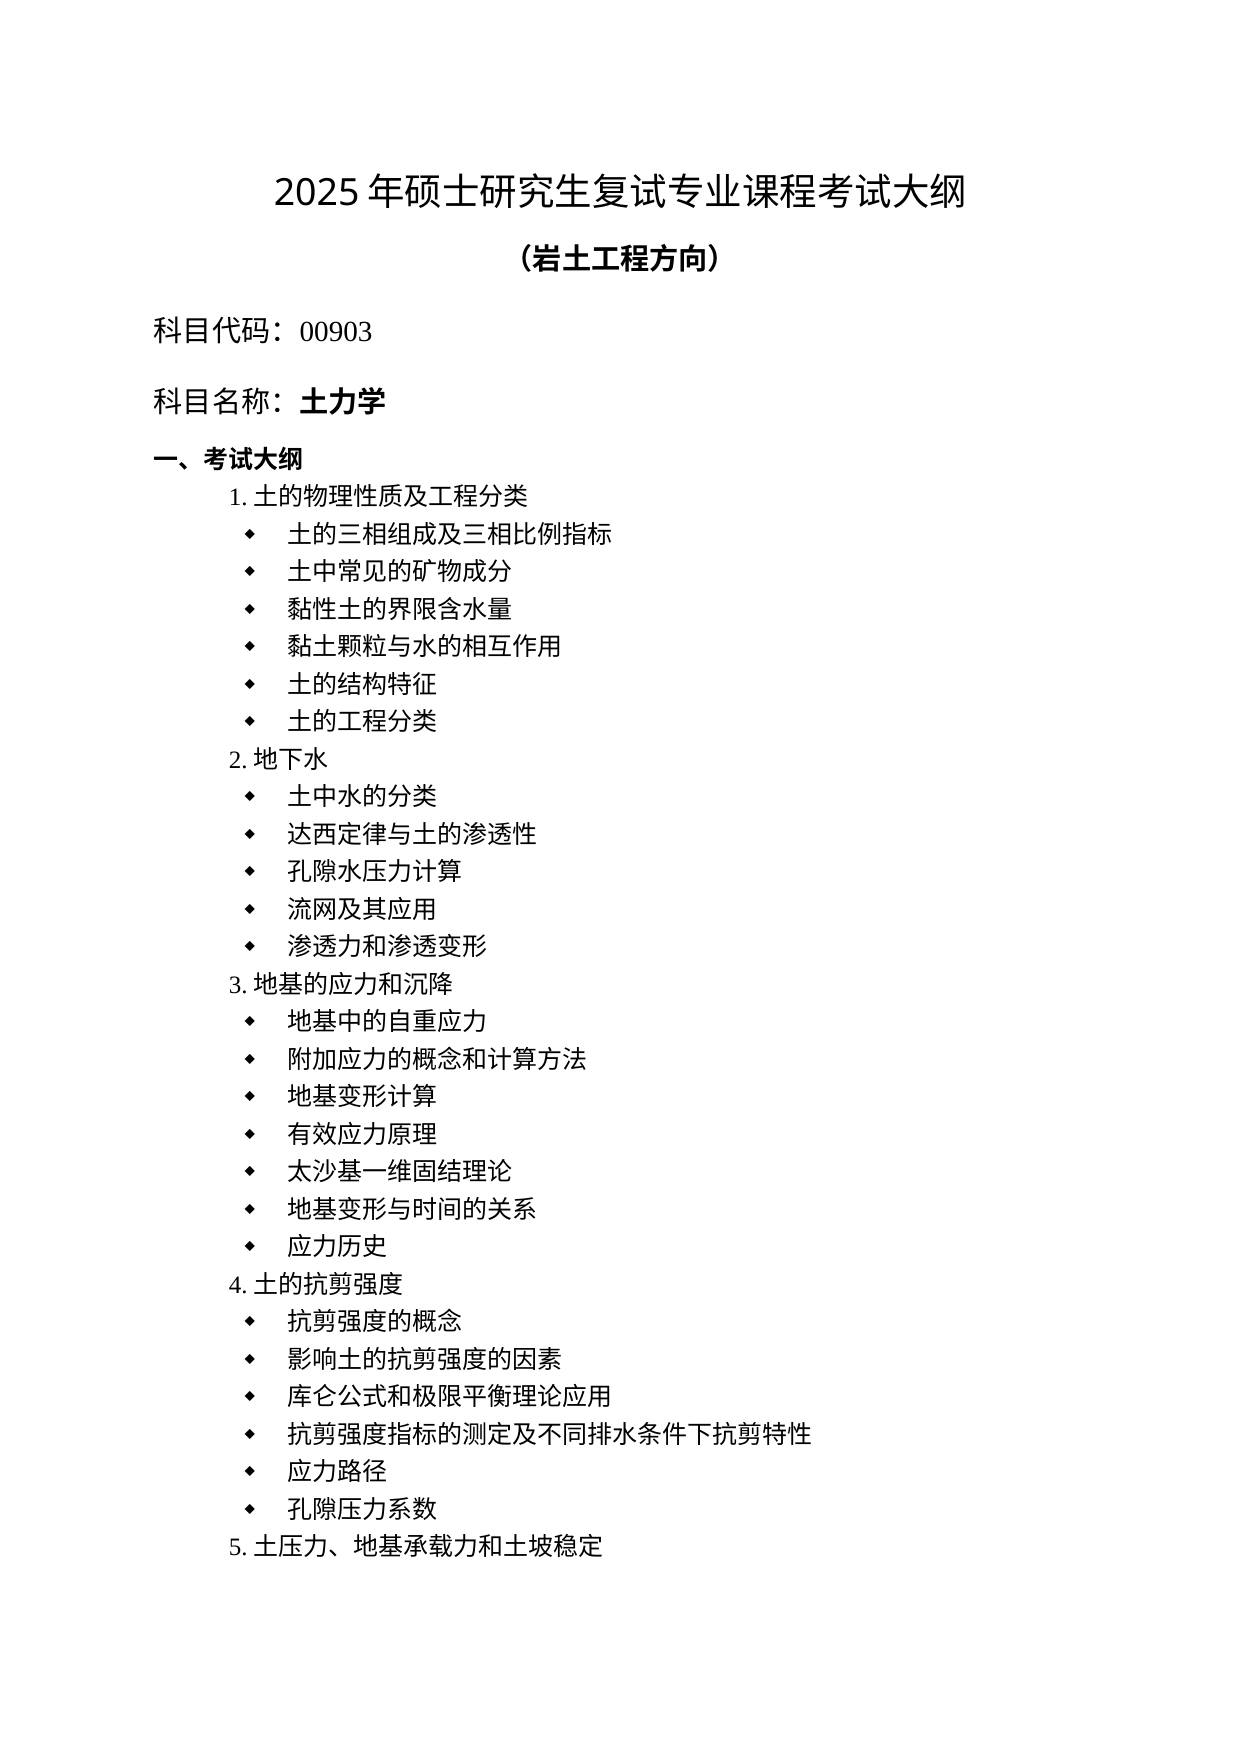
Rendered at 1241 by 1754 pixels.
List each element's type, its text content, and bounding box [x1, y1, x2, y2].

list 地基变形计算 [242, 1076, 1087, 1113]
list 渗透力和渗透变形 [242, 926, 1087, 963]
list 土的三相组成及三相比例指标 [242, 513, 1087, 551]
text 科目名称：土力学 [153, 367, 1087, 432]
list 土的工程分类 [242, 701, 1087, 738]
list 黏性土的界限含水量 [242, 588, 1087, 626]
list 孔隙水压力计算 [242, 851, 1087, 888]
text （岩土工程方向） [153, 224, 1087, 289]
list 地基中的自重应力 [242, 1001, 1087, 1038]
list 应力历史 [242, 1226, 1087, 1263]
list 有效应力原理 [242, 1113, 1087, 1151]
text 4. 土的抗剪强度 [153, 1263, 1087, 1301]
text 科目代码：00903 [153, 296, 1087, 361]
text 3. 地基的应力和沉降 [153, 963, 1087, 1001]
text 2025年硕士研究生复试专业课程考试大纲 [153, 162, 1087, 216]
list 抗剪强度的概念 [242, 1301, 1087, 1338]
text 一、考试大纲 [153, 438, 1087, 476]
list 流网及其应用 [242, 888, 1087, 926]
text 1. 土的物理性质及工程分类 [153, 476, 1087, 513]
list 黏土颗粒与水的相互作用 [242, 626, 1087, 663]
list 影响土的抗剪强度的因素 [242, 1338, 1087, 1376]
list 库仑公式和极限平衡理论应用 [242, 1376, 1087, 1413]
list 附加应力的概念和计算方法 [242, 1038, 1087, 1076]
list 应力路径 [242, 1451, 1087, 1488]
list 达西定律与土的渗透性 [242, 813, 1087, 851]
list 土中水的分类 [242, 776, 1087, 813]
list 地基变形与时间的关系 [242, 1188, 1087, 1226]
list 抗剪强度指标的测定及不同排水条件下抗剪特性 [242, 1413, 1087, 1451]
list 土中常见的矿物成分 [242, 551, 1087, 588]
list 孔隙压力系数 [242, 1488, 1087, 1526]
list 太沙基一维固结理论 [242, 1151, 1087, 1188]
text 2. 地下水 [153, 738, 1087, 776]
text 5. 土压力、地基承载力和土坡稳定 [153, 1526, 1087, 1563]
list 土的结构特征 [242, 663, 1087, 701]
